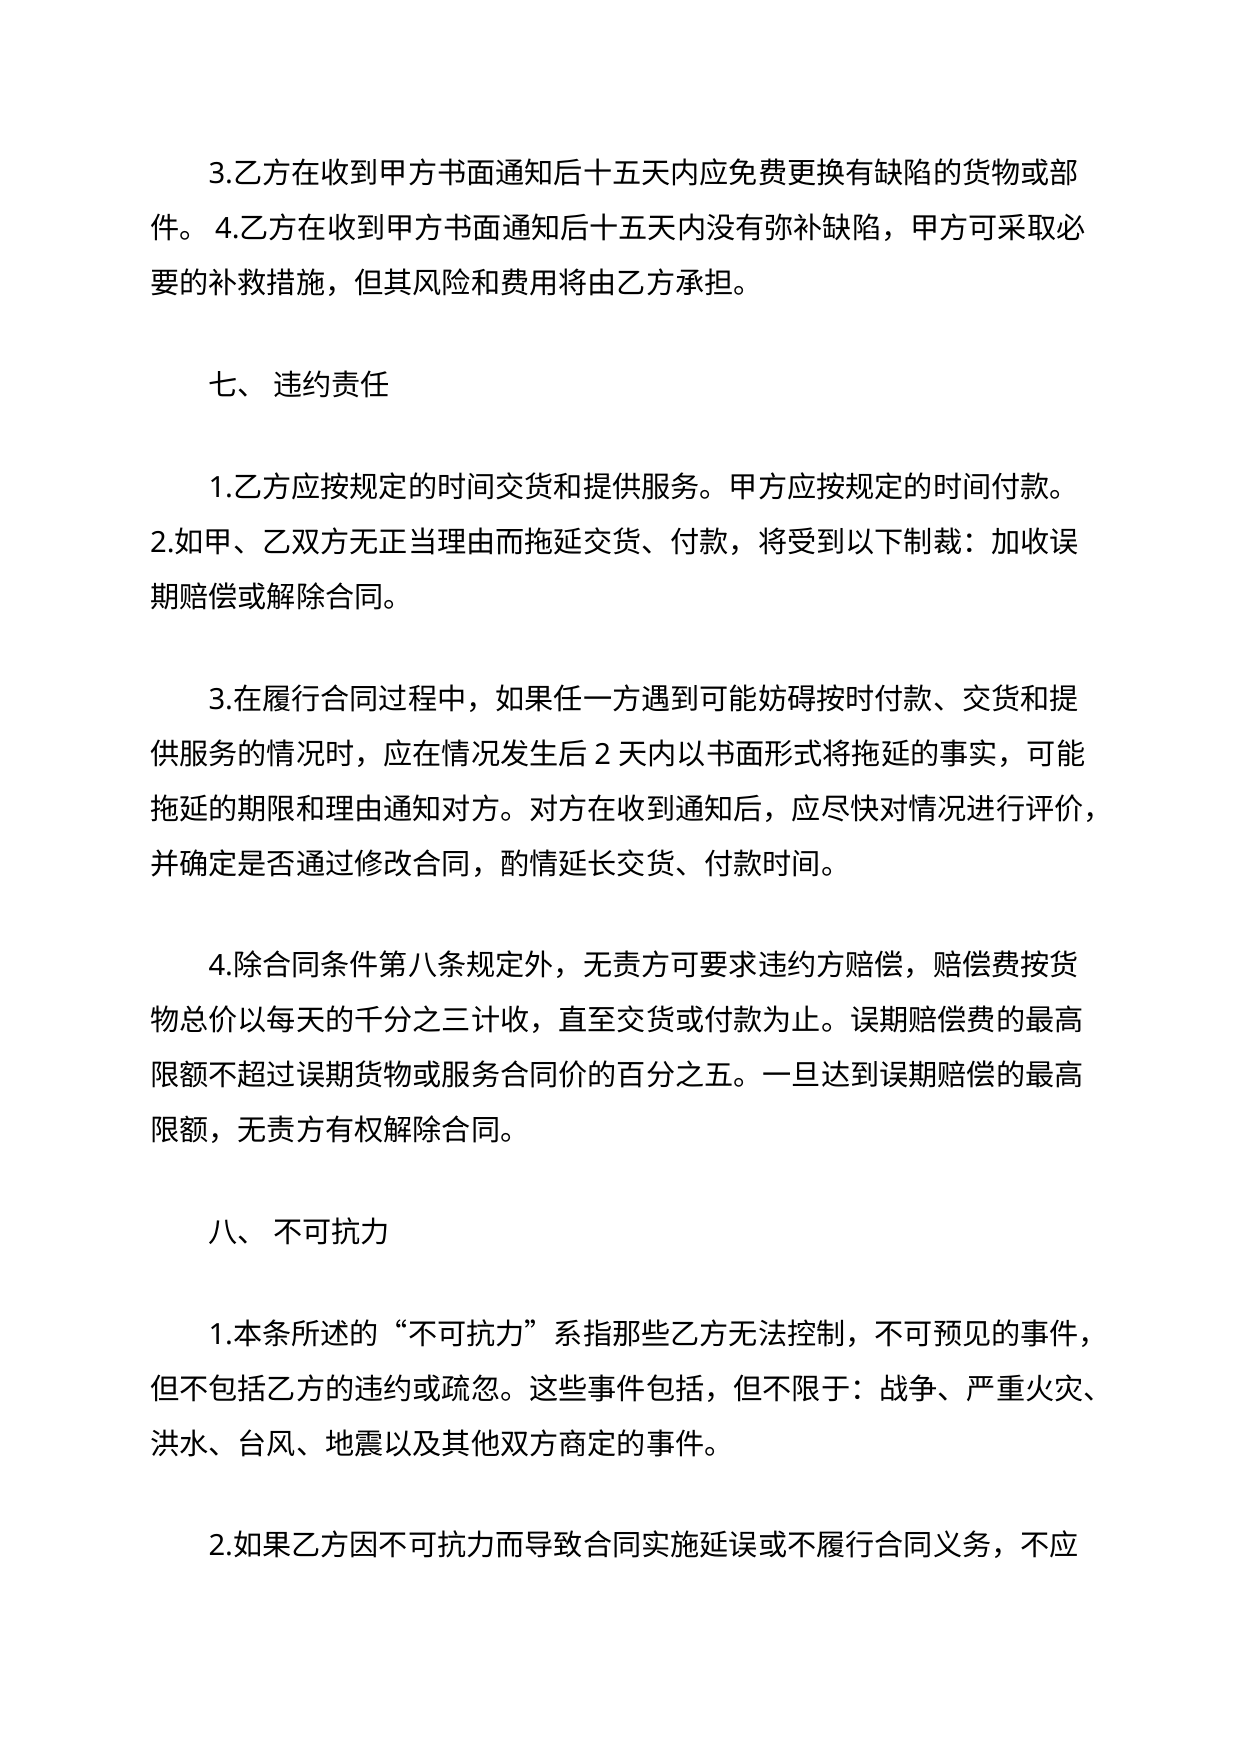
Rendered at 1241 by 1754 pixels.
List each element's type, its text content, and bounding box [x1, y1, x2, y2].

text 3.乙方在收到甲方书面通知后十五天内应免费更换有缺陷的货物或部件。 4.乙方在收到甲方书面通知后十五天内没有弥补缺陷，甲方可采取必要的补救措施，但其风险和费用将由乙方承担。 [150, 150, 1090, 302]
text 1.乙方应按规定的时间交货和提供服务。甲方应按规定的时间付款。 2.如甲、乙双方无正当理由而拖延交货、付款，将受到以下制裁：加收误期赔偿或解除合同。 [150, 463, 1090, 616]
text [150, 1522, 1090, 1564]
text 八、 不可抗力 [150, 1208, 1090, 1251]
text 七、 违约责任 [150, 362, 1090, 404]
text 3.在履行合同过程中，如果任一方遇到可能妨碍按时付款、交货和提供服务的情况时，应在情况发生后 2 天内以书面形式将拖延的事实，可能拖延的期限和理由通知对方。对方在收到通知后，应尽快对情况进行评价，并确定是否通过修改合同，酌情延长交货、付款时间。 [150, 675, 1090, 882]
text 4.除合同条件第八条规定外，无责方可要求违约方赔偿，赔偿费按货物总价以每天的千分之三计收，直至交货或付款为止。误期赔偿费的最高限额不超过误期货物或服务合同价的百分之五。一旦达到误期赔偿的最高限额，无责方有权解除合同。 [150, 942, 1090, 1149]
text 1.本条所述的“不可抗力”系指那些乙方无法控制，不可预见的事件，但不包括乙方的违约或疏忽。这些事件包括，但不限于：战争、严重火灾、洪水、台风、地震以及其他双方商定的事件。 [150, 1310, 1090, 1462]
